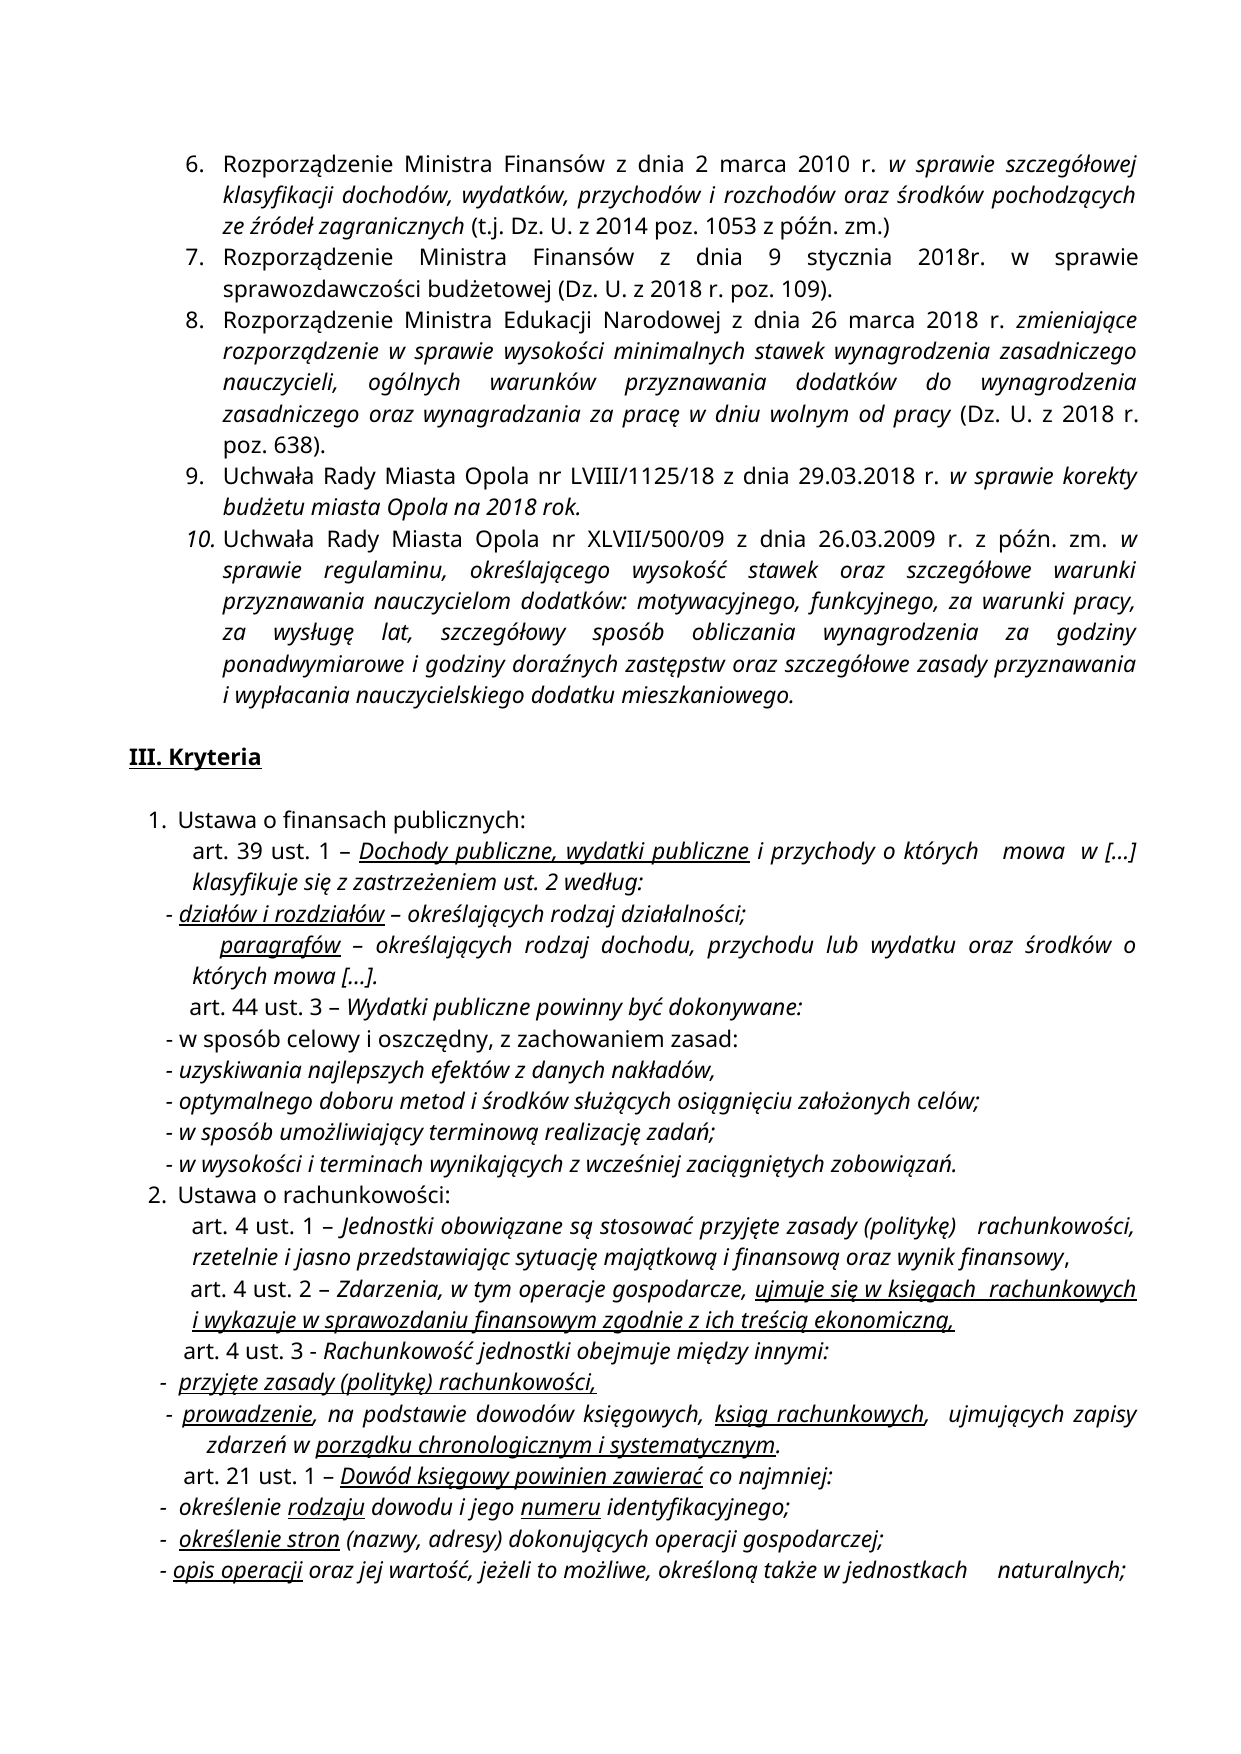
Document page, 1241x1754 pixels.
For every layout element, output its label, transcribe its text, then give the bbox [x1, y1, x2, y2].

text art. 39 ust. 1 – Dochody publiczne, wydatki publiczne i przychody o których mowa w […] klasyfikuje się z zastrzeżeniem ust. 2 według: [192, 835, 1139, 898]
text - określenie rodzaju dowodu i jego numeru identyfikacyjnego; [148, 1491, 1139, 1523]
list Uchwała Rady Miasta Opola nr XLVII/500/09 z dnia 26.03.2009 r. z późn. zm. w sprawie regulaminu, określającego wysokość stawek oraz szczegółowe warunki przyznawania nauczycielom dodatków: motywacyjnego, funkcyjnego, za warunki pracy, za wysługę lat, szczegółowy sposób obliczania wynagrodzenia za godziny ponadwymiarowe i godziny doraźnych zastępstw oraz szczegółowe zasady przyznawania i wypłacania nauczycielskiego dodatku mieszkaniowego. [185, 523, 1139, 710]
text - w sposób celowy i oszczędny, z zachowaniem zasad: [148, 1023, 1139, 1054]
text - uzyskiwania najlepszych efektów z danych nakładów, [148, 1054, 1139, 1085]
text - opis operacji oraz jej wartość, jeżeli to możliwe, określoną także w jednostkach naturalnych; [148, 1554, 1139, 1585]
text - w wysokości i terminach wynikających z wcześniej zaciągniętych zobowiązań. [148, 1148, 1139, 1179]
list Rozporządzenie Ministra Edukacji Narodowej z dnia 26 marca 2018 r. zmieniające rozporządzenie w sprawie wysokości minimalnych stawek wynagrodzenia zasadniczego nauczycieli, ogólnych warunków przyznawania dodatków do wynagrodzenia zasadniczego oraz wynagradzania za pracę w dniu wolnym od pracy (Dz. U. z 2018 r. poz. 638). [185, 304, 1139, 460]
text III. Kryteria [129, 741, 1139, 773]
text art. 44 ust. 3 – Wydatki publiczne powinny być dokonywane: [177, 991, 1139, 1023]
text - optymalnego doboru metod i środków służących osiągnięciu założonych celów; [148, 1085, 1139, 1116]
text art. 4 ust. 2 – Zdarzenia, w tym operacje gospodarcze, ujmuje się w księgach rachunkowych i wykazuje w sprawozdaniu finansowym zgodnie z ich treścią ekonomiczną, [177, 1273, 1139, 1335]
text - przyjęte zasady (politykę) rachunkowości, [148, 1366, 1139, 1398]
text art. 21 ust. 1 – Dowód księgowy powinien zawierać co najmniej: [177, 1460, 1139, 1491]
text art. 4 ust. 1 – Jednostki obowiązane są stosować przyjęte zasady (politykę) rachunkowości, rzetelnie i jasno przedstawiając sytuację majątkową i finansową oraz wynik finansowy, [177, 1210, 1139, 1273]
text - określenie stron (nazwy, adresy) dokonujących operacji gospodarczej; [148, 1523, 1139, 1554]
text - prowadzenie, na podstawie dowodów księgowych, ksiąg rachunkowych, ujmujących zapisy zdarzeń w porządku chronologicznym i systematycznym. [148, 1398, 1139, 1460]
text paragrafów – określających rodzaj dochodu, przychodu lub wydatku oraz środków o których mowa […]. [148, 929, 1139, 991]
list Uchwała Rady Miasta Opola nr LVIII/1125/18 z dnia 29.03.2018 r. w sprawie korekty budżetu miasta Opola na 2018 rok. [185, 460, 1139, 523]
text - działów i rozdziałów – określających rodzaj działalności; [148, 898, 1139, 929]
list Ustawa o finansach publicznych: [148, 804, 1139, 835]
text art. 4 ust. 3 - Rachunkowość jednostki obejmuje między innymi: [177, 1335, 1139, 1366]
text - w sposób umożliwiający terminową realizację zadań; [148, 1116, 1139, 1148]
list Rozporządzenie Ministra Finansów z dnia 9 stycznia 2018r. w sprawie sprawozdawczości budżetowej (Dz. U. z 2018 r. poz. 109). [185, 241, 1139, 304]
list Ustawa o rachunkowości: [148, 1179, 1139, 1210]
list Rozporządzenie Ministra Finansów z dnia 2 marca 2010 r. w sprawie szczegółowej klasyfikacji dochodów, wydatków, przychodów i rozchodów oraz środków pochodzących ze źródeł zagranicznych (t.j. Dz. U. z 2014 poz. 1053 z późn. zm.) [185, 148, 1139, 241]
